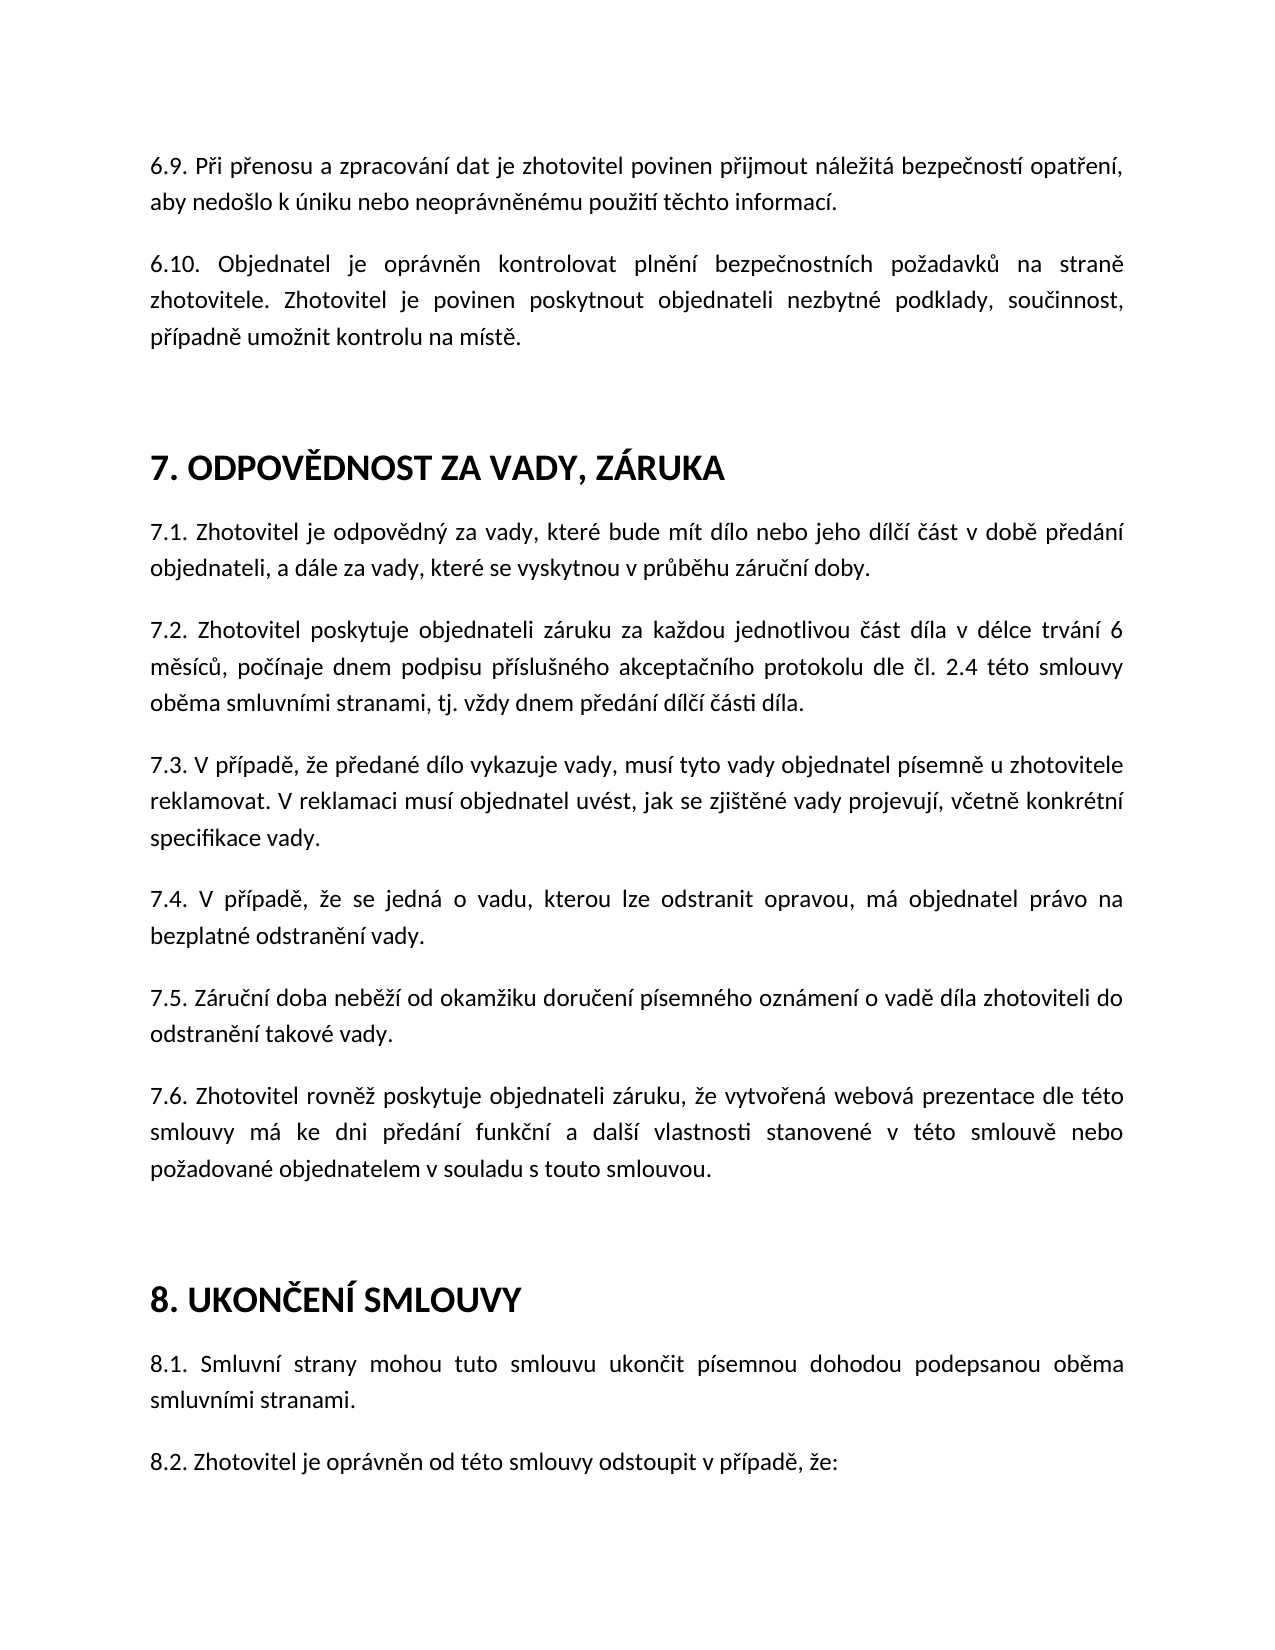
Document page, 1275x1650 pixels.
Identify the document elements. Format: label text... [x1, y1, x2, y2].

text 7.3. V případě, že předané dílo vykazuje vady, musí tyto vady objednatel písemně u zhotovitele reklamovat. V reklamaci musí objednatel uvést, jak se zjištěné vady projevují, včetně konkrétní specifikace vady. [150, 749, 1125, 852]
text 7.5. Záruční doba neběží od okamžiku doručení písemného oznámení o vadě díla zhotoviteli do odstranění takové vady. [150, 982, 1125, 1049]
text 7.6. Zhotovitel rovněž poskytuje objednateli záruku, že vytvořená webová prezentace dle této smlouvy má ke dni předání funkční a další vlastnosti stanovené v této smlouvě nebo požadované objednatelem v souladu s touto smlouvou. [150, 1080, 1125, 1183]
subtitle 7. ODPOVĚDNOST ZA VADY, ZÁRUKA [150, 444, 1125, 490]
subtitle 8. UKONČENÍ SMLOUVY [150, 1276, 1125, 1322]
text 6.10. Objednatel je oprávněn kontrolovat plnění bezpečnostních požadavků na straně zhotovitele. Zhotovitel je povinen poskytnout objednateli nezbytné podklady, součinnost, případně umožnit kontrolu na místě. [150, 248, 1125, 352]
text 7.2. Zhotovitel poskytuje objednateli záruku za každou jednotlivou část díla v délce trvání 6 měsíců, počínaje dnem podpisu příslušného akceptačního protokolu dle čl. 2.4 této smlouvy oběma smluvními stranami, tj. vždy dnem předání dílčí části díla. [150, 614, 1125, 718]
text 8.1. Smluvní strany mohou tuto smlouvu ukončit písemnou dohodou podepsanou oběma smluvními stranami. [150, 1348, 1125, 1415]
text 8.2. Zhotovitel je oprávněn od této smlouvy odstoupit v případě, že: [150, 1446, 1125, 1476]
text 6.9. Při přenosu a zpracování dat je zhotovitel povinen přijmout náležitá bezpečností opatření, aby nedošlo k úniku nebo neoprávněnému použití těchto informací. [150, 150, 1125, 217]
text 7.4. V případě, že se jedná o vadu, kterou lze odstranit opravou, má objednatel právo na bezplatné odstranění vady. [150, 883, 1125, 951]
text 7.1. Zhotovitel je odpovědný za vady, které bude mít dílo nebo jeho dílčí část v době předání objednateli, a dále za vady, které se vyskytnou v průběhu záruční doby. [150, 516, 1125, 583]
